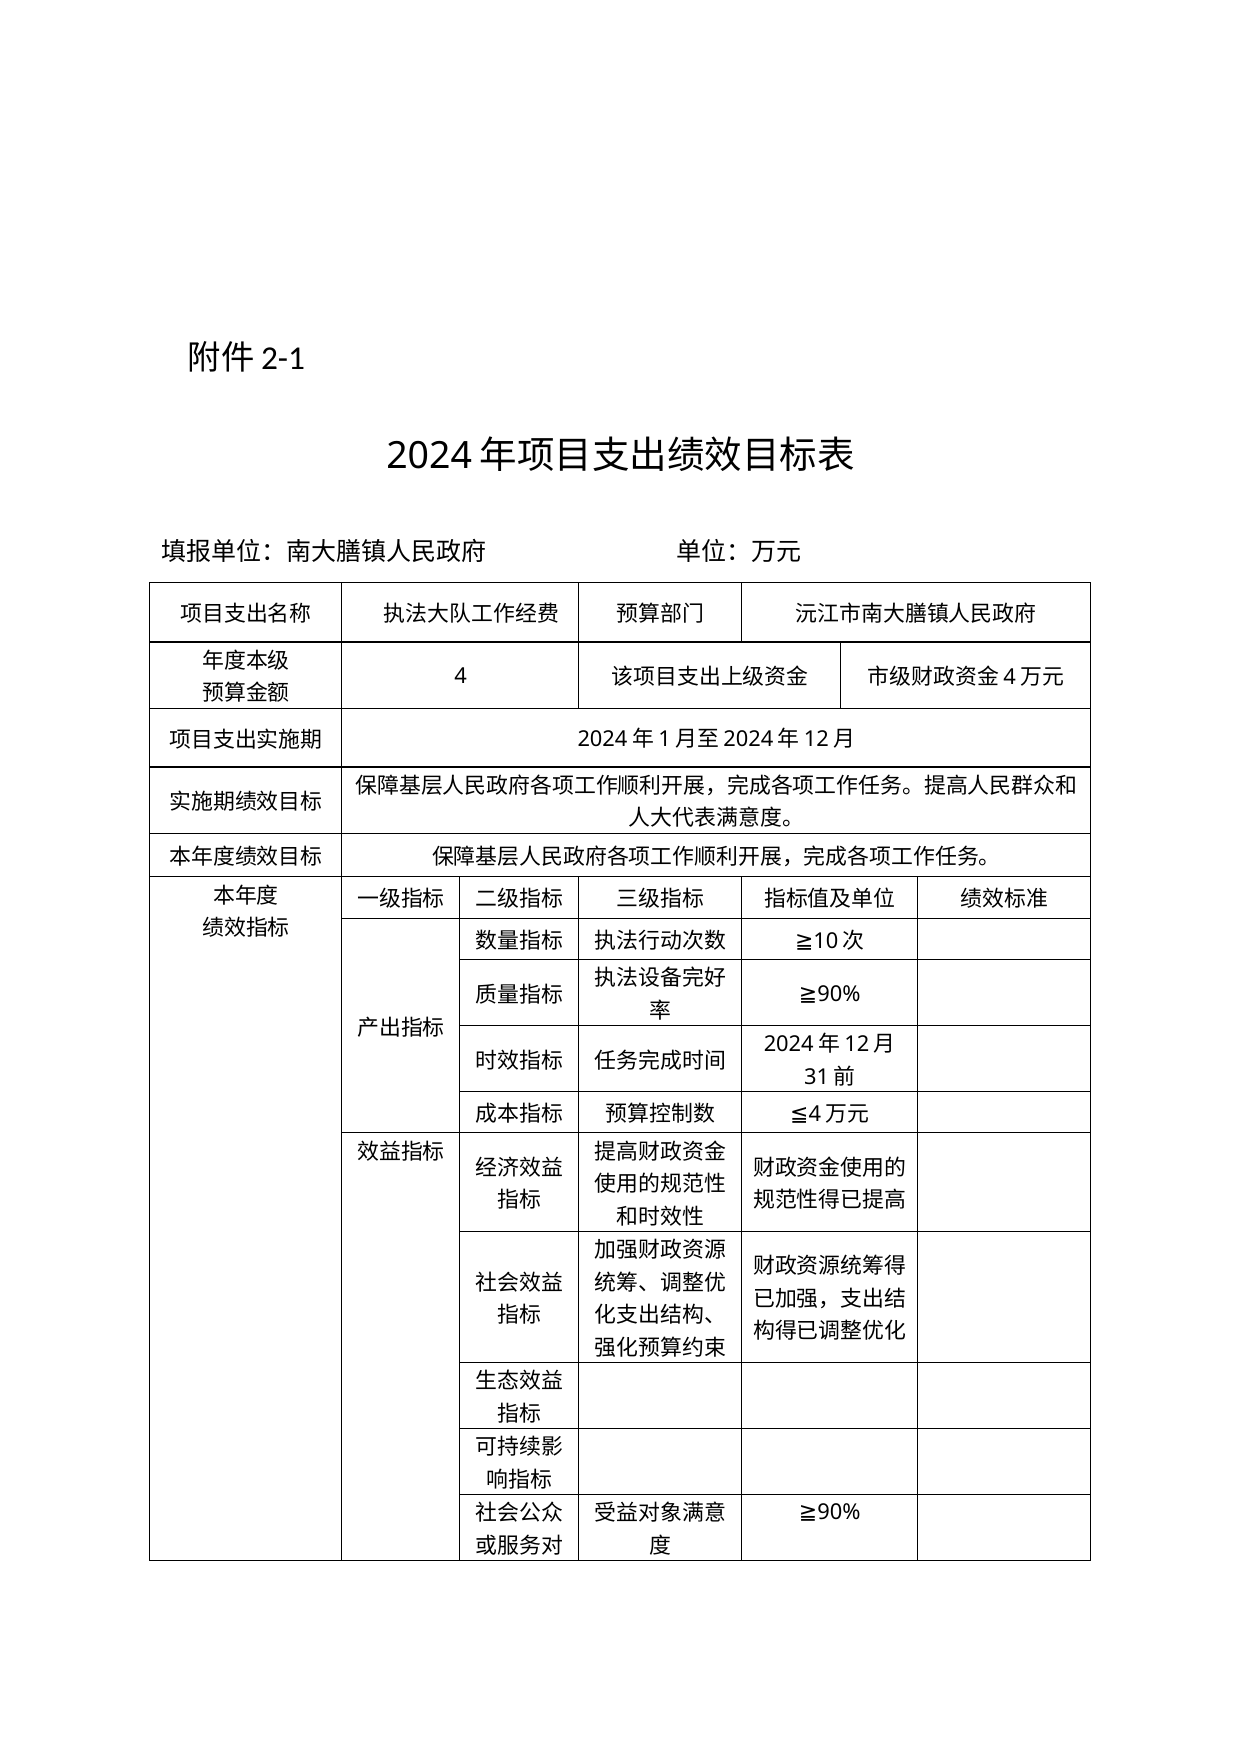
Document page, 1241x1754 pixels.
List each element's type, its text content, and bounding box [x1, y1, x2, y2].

table_cell 成本指标 [460, 1092, 578, 1132]
table_cell [918, 1026, 1090, 1091]
table_header 填报单位：南大膳镇人民政府 单位：万元 [150, 517, 1091, 582]
table_cell 时效指标 [460, 1026, 578, 1091]
table_cell 社会公众或服务对象满意度指标 [460, 1495, 578, 1560]
text 2024年项目支出绩效目标表 [187, 420, 1053, 485]
table_cell [918, 919, 1090, 959]
table_cell 实施期绩效目标 [150, 768, 341, 832]
table_cell 可持续影响指标 [460, 1429, 578, 1494]
table_cell 年度本级 预算金额 [150, 643, 341, 707]
table_cell 效益指标 [342, 1133, 459, 1560]
table_cell 社会效益指标 [460, 1232, 578, 1362]
table_cell 项目支出实施期 [150, 709, 341, 766]
table_cell [918, 1133, 1090, 1231]
table_cell 执法大队工作经费 [342, 583, 578, 641]
table_cell 本年度 绩效指标 [150, 877, 341, 1560]
table_cell [918, 1363, 1090, 1428]
table_cell 2024年1月至2024年12月 [342, 709, 1090, 766]
text 附件2-1 [187, 322, 1053, 387]
table_cell 执法行动次数 [579, 919, 741, 959]
table_cell 加强财政资源统筹、调整优化支出结构、强化预算约束 [579, 1232, 741, 1362]
table_cell 预算部门 [579, 583, 741, 641]
table_cell ≧10次 [742, 919, 917, 959]
table_cell 该项目支出上级资金 [579, 643, 840, 707]
table_cell [579, 1429, 741, 1494]
table_cell [918, 1092, 1090, 1132]
table_cell 受益对象满意度 [579, 1495, 741, 1560]
table_cell 三级指标 [579, 877, 741, 917]
table_cell ≦4万元 [742, 1092, 917, 1132]
table_cell 二级指标 [460, 877, 578, 917]
table_cell [918, 1495, 1090, 1560]
table_cell 本年度绩效目标 [150, 834, 341, 876]
table_cell 一级指标 [342, 877, 459, 917]
table_cell [918, 1429, 1090, 1494]
table_cell 任务完成时间 [579, 1026, 741, 1091]
table_cell 绩效标准 [918, 877, 1090, 917]
table_cell ≧90% [742, 960, 917, 1025]
table_cell [918, 960, 1090, 1025]
table_cell 4 [342, 643, 578, 707]
table_cell 沅江市南大膳镇人民政府 [742, 583, 1090, 641]
table_cell 市级财政资金4万元 [841, 643, 1090, 707]
table_cell 数量指标 [460, 919, 578, 959]
table_cell 提高财政资金使用的规范性和时效性 [579, 1133, 741, 1231]
table_cell 经济效益指标 [460, 1133, 578, 1231]
table_cell 保障基层人民政府各项工作顺利开展，完成各项工作任务。 [342, 834, 1090, 876]
table_cell 保障基层人民政府各项工作顺利开展，完成各项工作任务。提高人民群众和人大代表满意度。 [342, 768, 1090, 832]
table_cell 产出指标 [342, 919, 459, 1132]
table_cell [918, 1232, 1090, 1362]
table_cell 执法设备完好率 [579, 960, 741, 1025]
table_cell 预算控制数 [579, 1092, 741, 1132]
table_cell 质量指标 [460, 960, 578, 1025]
table_cell [579, 1363, 741, 1428]
table_cell 财政资源统筹得已加强，支出结构得已调整优化 [742, 1232, 917, 1362]
table_cell [742, 1429, 917, 1494]
table_cell 2024年12月31前 [742, 1026, 917, 1091]
table_cell 指标值及单位 [742, 877, 917, 917]
table_cell [742, 1363, 917, 1428]
table_cell 生态效益指标 [460, 1363, 578, 1428]
table_cell 项目支出名称 [150, 583, 341, 641]
table_cell ≧90% [742, 1495, 917, 1560]
table_cell 财政资金使用的规范性得已提高 [742, 1133, 917, 1231]
